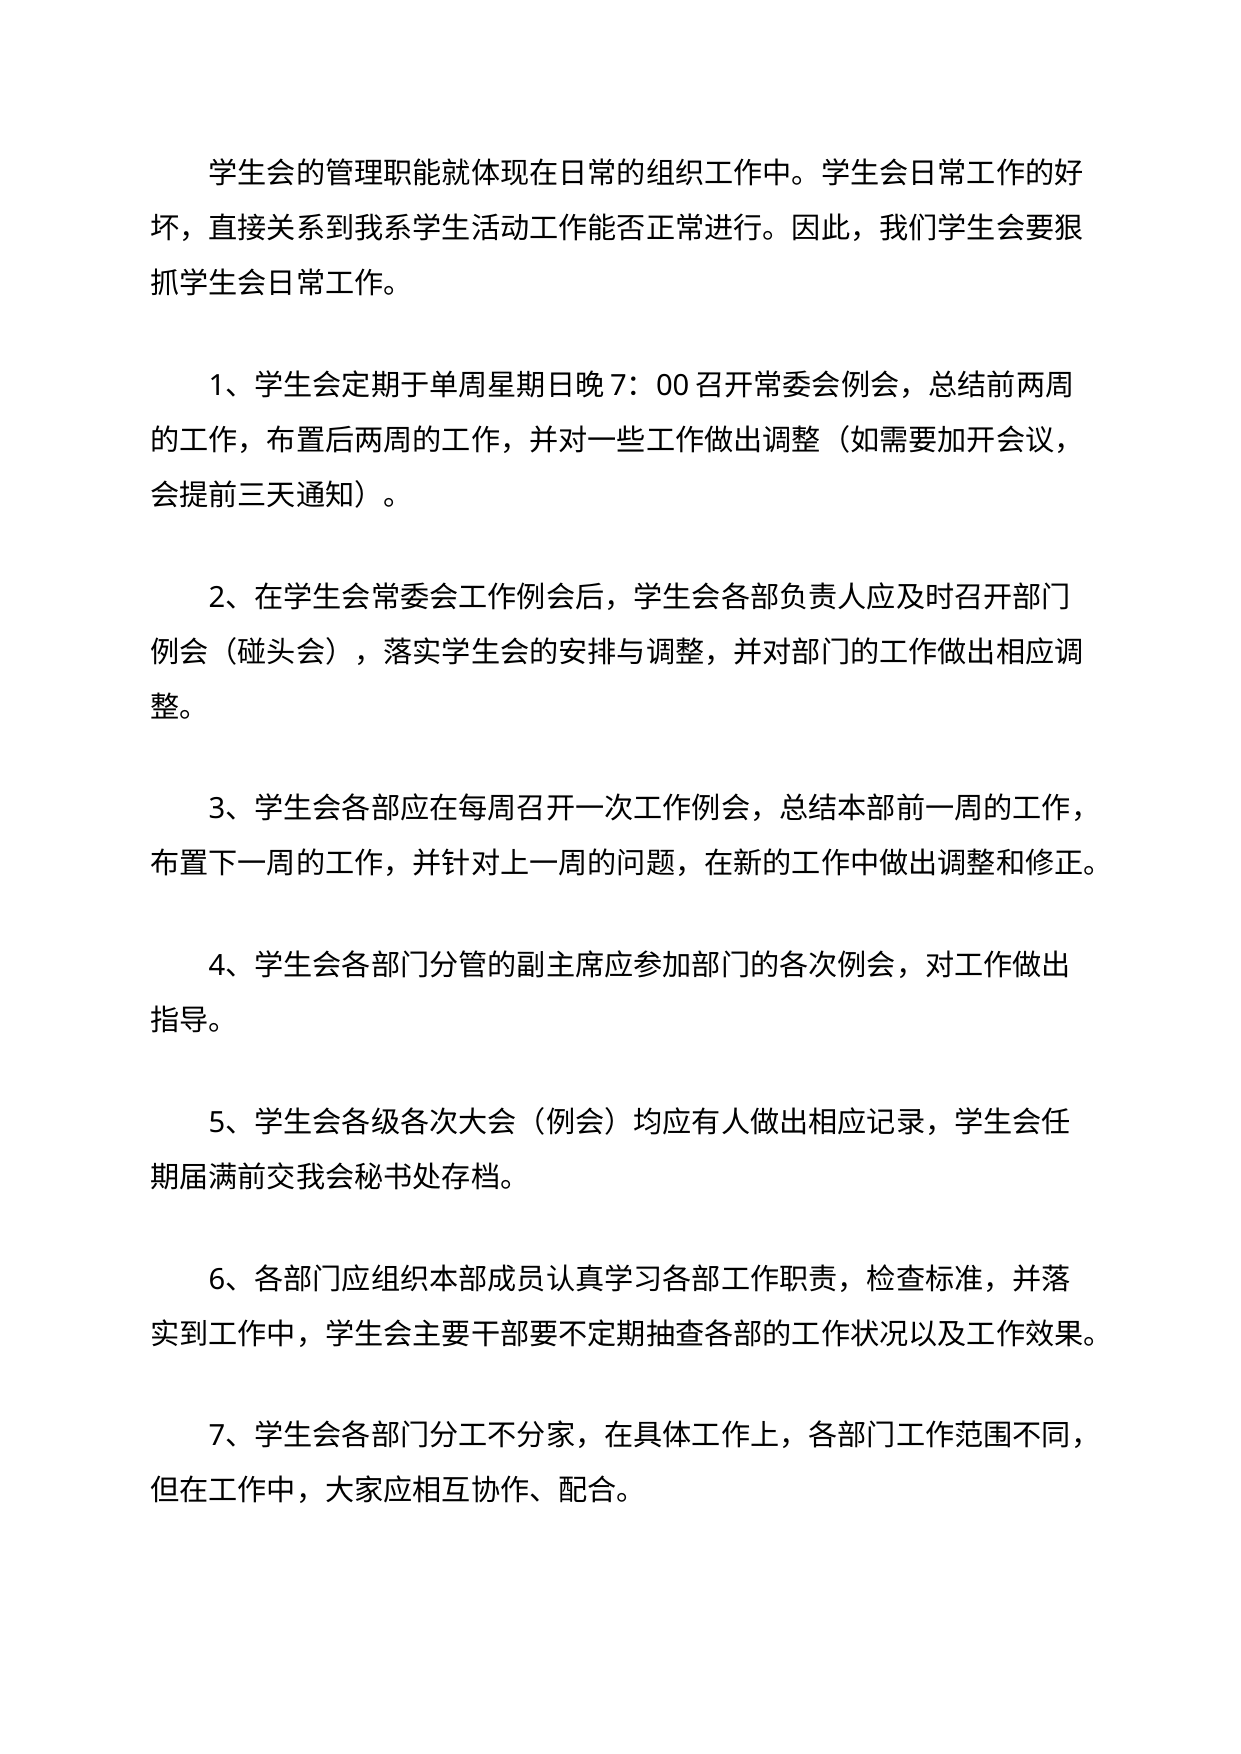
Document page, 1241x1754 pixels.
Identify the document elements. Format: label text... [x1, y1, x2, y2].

text 学生会的管理职能就体现在日常的组织工作中。学生会日常工作的好坏，直接关系到我系学生活动工作能否正常进行。因此，我们学生会要狠抓学生会日常工作。 [150, 150, 1090, 302]
text 1、学生会定期于单周星期日晚7：00召开常委会例会，总结前两周的工作，布置后两周的工作，并对一些工作做出调整（如需要加开会议，会提前三天通知）。 [150, 362, 1090, 514]
text 2、在学生会常委会工作例会后，学生会各部负责人应及时召开部门例会（碰头会），落实学生会的安排与调整，并对部门的工作做出相应调整。 [150, 573, 1090, 725]
text 7、学生会各部门分工不分家，在具体工作上，各部门工作范围不同，但在工作中，大家应相互协作、配合。 [150, 1412, 1090, 1509]
text 4、学生会各部门分管的副主席应参加部门的各次例会，对工作做出指导。 [150, 942, 1090, 1039]
text 6、各部门应组织本部成员认真学习各部工作职责，检查标准，并落实到工作中，学生会主要干部要不定期抽查各部的工作状况以及工作效果。 [150, 1255, 1090, 1352]
text 5、学生会各级各次大会（例会）均应有人做出相应记录，学生会任期届满前交我会秘书处存档。 [150, 1098, 1090, 1196]
text 3、学生会各部应在每周召开一次工作例会，总结本部前一周的工作，布置下一周的工作，并针对上一周的问题，在新的工作中做出调整和修正。 [150, 785, 1090, 882]
